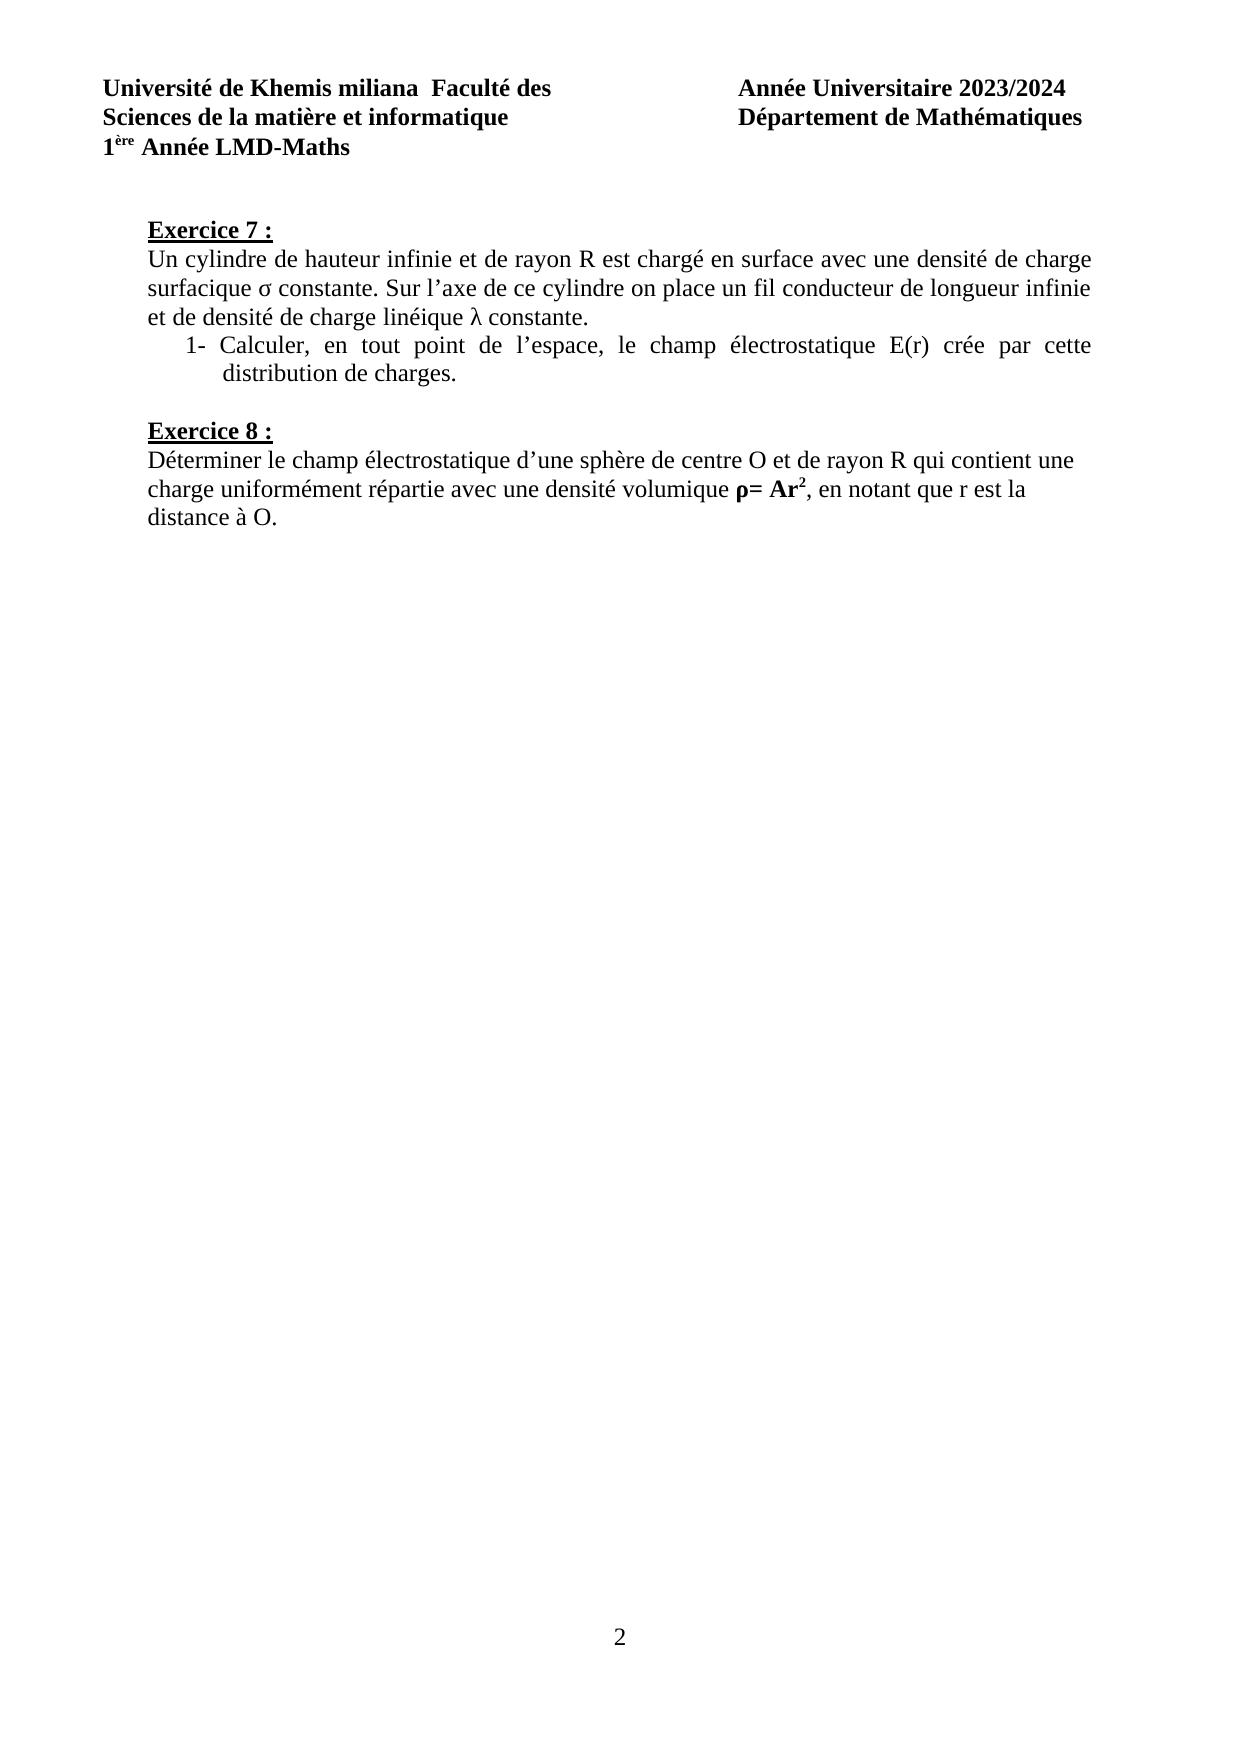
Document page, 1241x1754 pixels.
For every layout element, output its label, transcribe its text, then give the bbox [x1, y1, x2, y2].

subtitle Exercice 8 : [147, 416, 1105, 445]
text 1- Calculer, en tout point de l’espace, le champ électrostatique E(r) crée par cette distribution de charges. [185, 331, 1092, 387]
subtitle Exercice 7 : [147, 216, 1105, 244]
text Déterminer le champ électrostatique d’une sphère de centre O et de rayon R qui contient une charge uniformément répartie avec une densité volumique ρ= Ar2, en notant que r est la distance à O. [147, 445, 1076, 531]
text Un cylindre de hauteur infinie et de rayon R est chargé en surface avec une densité de charge surfacique σ constante. Sur l’axe de ce cylindre on place un fil conducteur de longueur infinie et de densité de charge linéique λ constante. [147, 244, 1093, 331]
